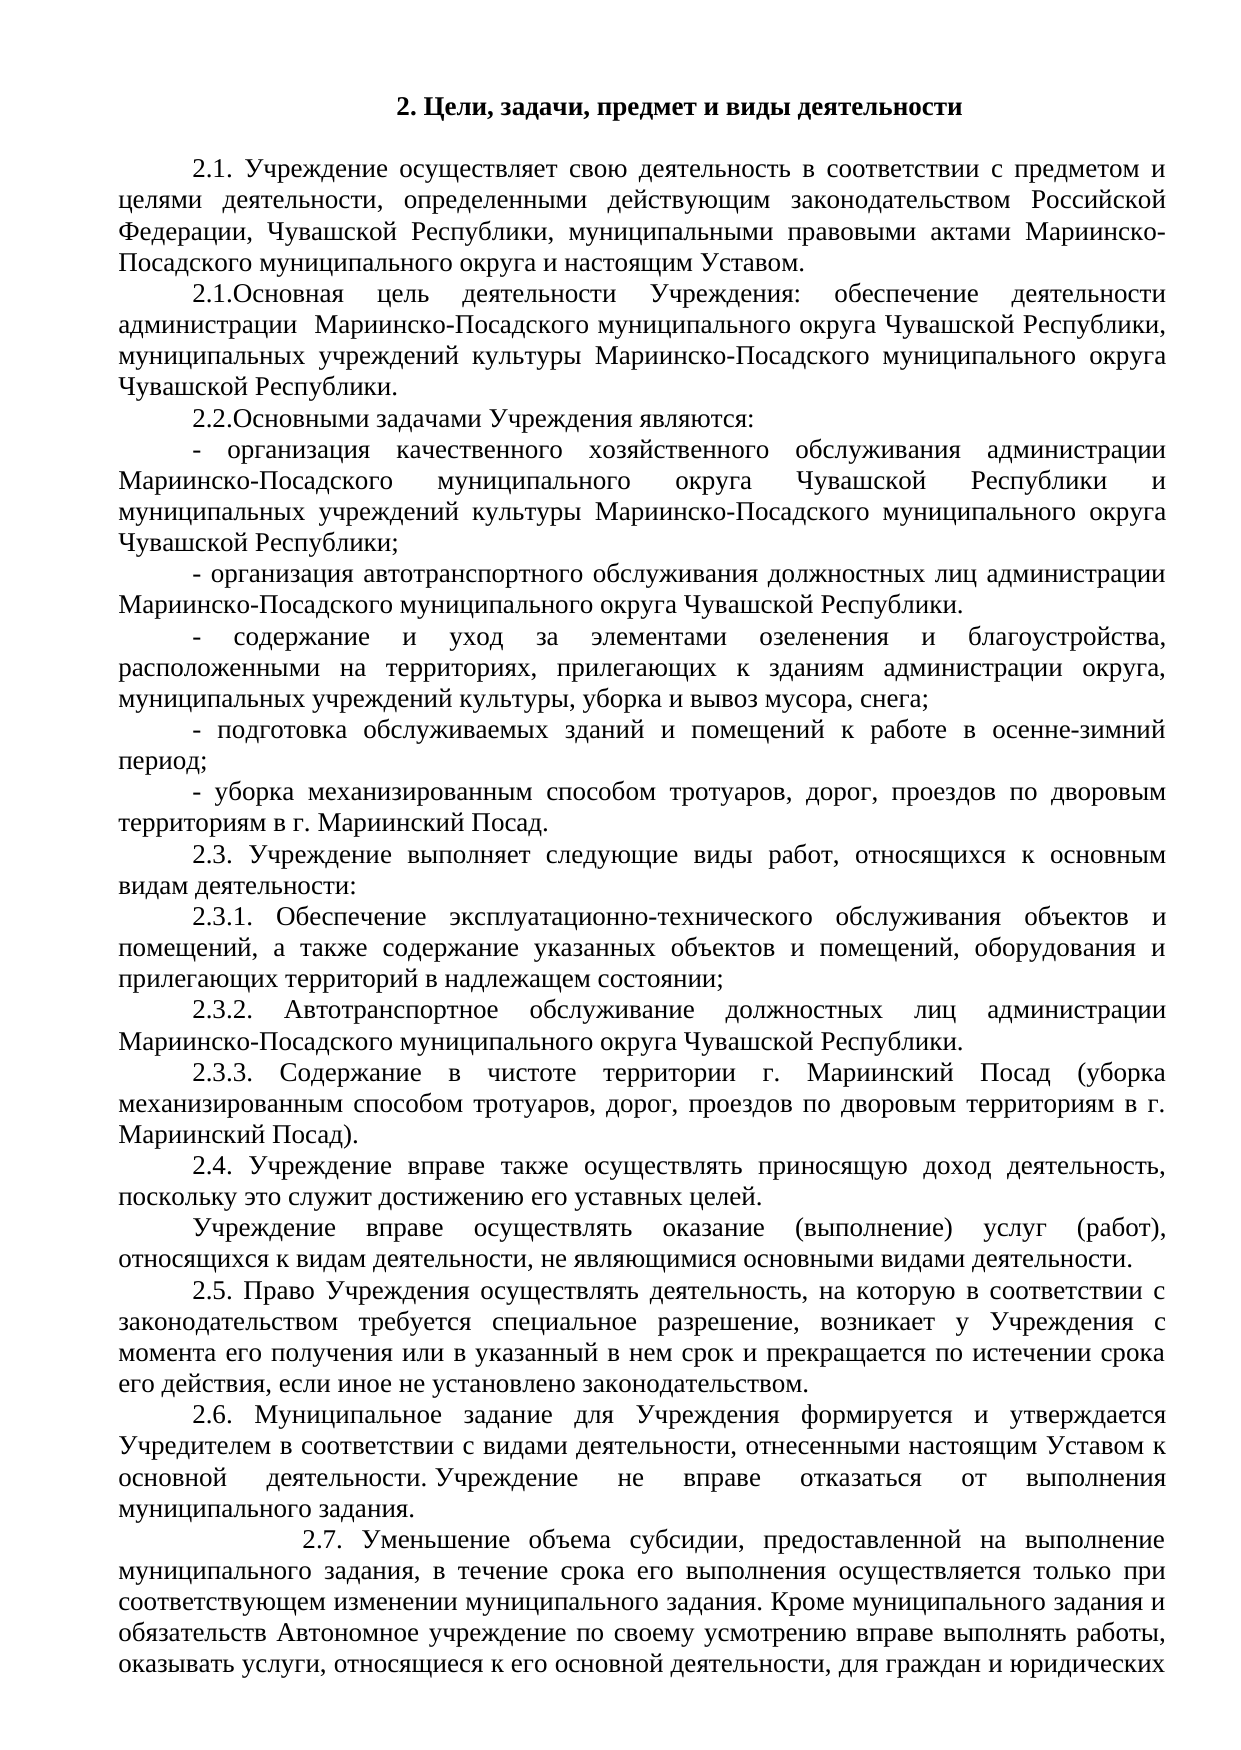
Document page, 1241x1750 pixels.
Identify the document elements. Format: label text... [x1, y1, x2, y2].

text 2.6. Муниципальное задание для Учреждения формируется и утверждается Учредителем в соответствии с видами деятельности, отнесенными настоящим Уставом к основной деятельности. Учреждение не вправе отказаться от выполнения муниципального задания. [118, 1461, 1167, 1523]
text 2. Цели, задачи, предмет и виды деятельности [118, 90, 1167, 121]
text - организация качественного хозяйственного обслуживания администрации Мариинско-Посадского муниципального округа Чувашской Республики и муниципальных учреждений культуры Мариинско-Посадского муниципального округа Чувашской Республики; [118, 433, 1167, 557]
text 2.2.Основными задачами Учреждения являются: [118, 402, 1167, 433]
text 2.3.1. Обеспечение эксплуатационно-технического обслуживания объектов и помещений, а также содержание указанных объектов и помещений, оборудования и прилегающих территорий в надлежащем состоянии; [118, 900, 1167, 993]
text - уборка механизированным способом тротуаров, дорог, проездов по дворовым территориям в г. Мариинский Посад. [118, 775, 1167, 838]
text 2.5. Право Учреждения осуществлять деятельность, на которую в соответствии с законодательством требуется специальное разрешение, возникает у Учреждения с момента его получения или в указанный в нем срок и прекращается по истечении срока его действия, если иное не установлено законодательством. [118, 1274, 1167, 1398]
text 2.1.Основная цель деятельности Учреждения: обеспечение деятельности администрации Мариинско-Посадского муниципального округа Чувашской Республики, муниципальных учреждений культуры Мариинско-Посадского муниципального округа Чувашской Республики. [118, 277, 1167, 402]
text - подготовка обслуживаемых зданий и помещений к работе в осенне-зимний период; [118, 713, 1167, 775]
text - содержание и уход за элементами озеленения и благоустройства, расположенными на территориях, прилегающих к зданиям администрации округа, муниципальных учреждений культуры, уборка и вывоз мусора, снега; [118, 620, 1167, 713]
text 2.1. Учреждение осуществляет свою деятельность в соответствии с предметом и целями деятельности, определенными действующим законодательством Российской Федерации, Чувашской Республики, муниципальными правовыми актами Мариинско-Посадского муниципального округа и настоящим Уставом. [118, 152, 1167, 277]
text 2.3. Учреждение выполняет следующие виды работ, относящихся к основным видам деятельности: [118, 838, 1167, 900]
text - организация автотранспортного обслуживания должностных лиц администрации Мариинско-Посадского муниципального округа Чувашской Республики. [118, 557, 1167, 620]
text 2.6. Муниципальное задание для Учреждения формируется и утверждается Учредителем в соответствии с видами деятельности, отнесенными настоящим Уставом к основной деятельности. Учреждение не вправе отказаться от выполнения муниципального задания. [118, 1398, 1167, 1430]
text 2.4. Учреждение вправе также осуществлять приносящую доход деятельность, поскольку это служит достижению его уставных целей. [118, 1149, 1167, 1211]
text 2.3.3. Содержание в чистоте территории г. Мариинский Посад (уборка механизированным способом тротуаров, дорог, проездов по дворовым территориям в г. Мариинский Посад). [118, 1056, 1167, 1149]
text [118, 1523, 1167, 1679]
text 2.3.2. Автотранспортное обслуживание должностных лиц администрации Мариинско-Посадского муниципального округа Чувашской Республики. [118, 993, 1167, 1056]
text Учреждение вправе осуществлять оказание (выполнение) услуг (работ), относящихся к видам деятельности, не являющимися основными видами деятельности. [118, 1211, 1167, 1274]
